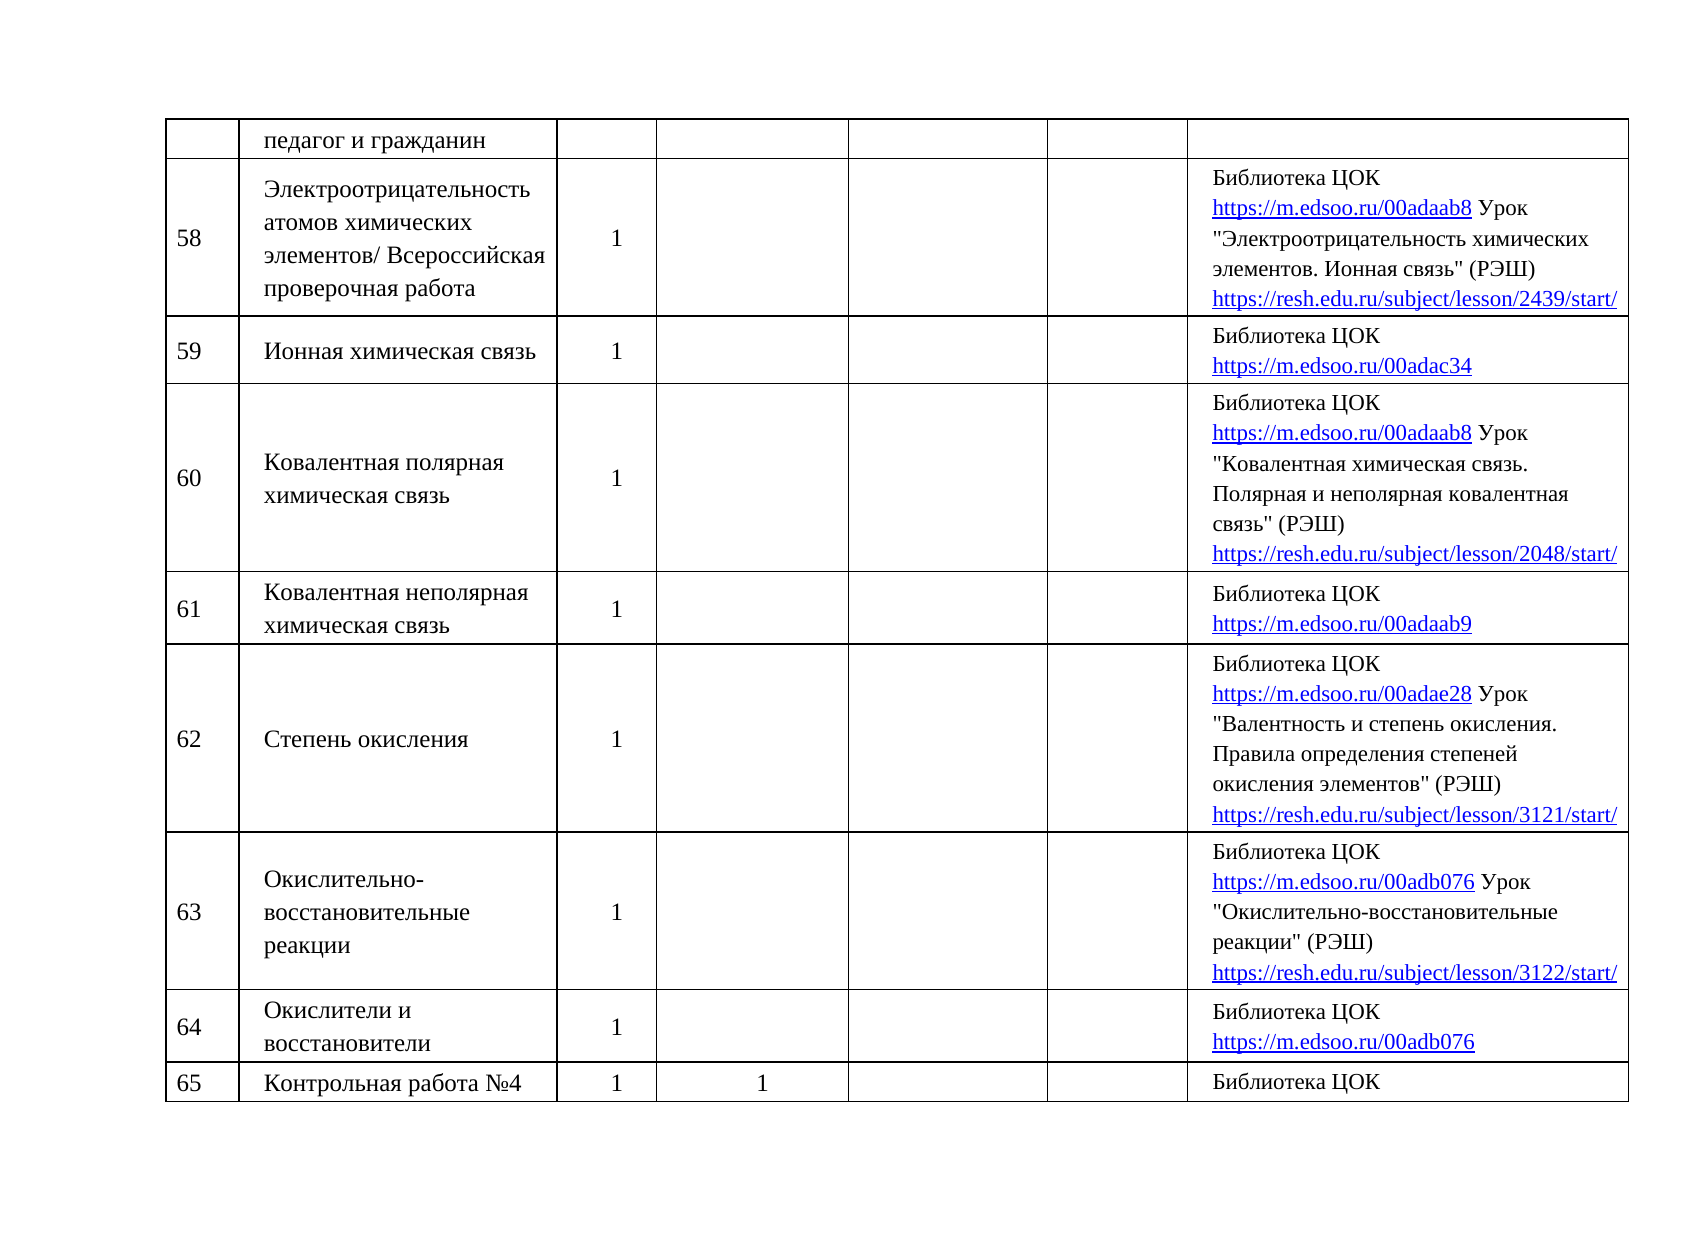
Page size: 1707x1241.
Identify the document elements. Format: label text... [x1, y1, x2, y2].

table_cell Библиотека ЦОК https://m.edsoo.ru/00adac34 [1188, 317, 1628, 382]
table_cell 1 [558, 384, 656, 571]
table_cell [1188, 120, 1628, 157]
table_cell Библиотека ЦОК https://m.edsoo.ru/00adaab9 [1188, 572, 1628, 643]
table_cell Электроотрицательность атомов химических элементов/ Всероссийская проверочная работа [240, 159, 556, 315]
table_cell [849, 120, 1047, 157]
table_cell 58 [167, 159, 238, 315]
table_cell 62 [167, 645, 238, 831]
table_cell 63 [167, 833, 238, 989]
table_cell Библиотека ЦОК https://m.edsoo.ru/00adaab8 Урок "Ковалентная химическая связь. Полярная и неполярная ковалентная связь" (РЭШ) https://resh.edu.ru/subject/lesson/2048/start/ [1188, 384, 1628, 571]
table_cell 1 [558, 833, 656, 989]
table_cell Степень окисления [240, 645, 556, 831]
table_cell [657, 159, 848, 315]
table_cell Библиотека ЦОК https://m.edsoo.ru/00adb076 [1188, 990, 1628, 1061]
table_cell [1048, 317, 1187, 382]
table_cell Ионная химическая связь [240, 317, 556, 382]
table_cell Библиотека ЦОК https://m.edsoo.ru/00adb076 Урок "Окислительно-восстановительные реакции" (РЭШ) https://resh.edu.ru/subject/lesson/3122/start/ [1188, 833, 1628, 989]
table_cell [849, 572, 1047, 643]
table_cell [849, 1063, 1047, 1101]
table_cell [849, 159, 1047, 315]
table_cell 1 [558, 572, 656, 643]
table_cell [1048, 572, 1187, 643]
table_cell 1 [558, 120, 656, 157]
table_cell [849, 384, 1047, 571]
table_cell [657, 384, 848, 571]
table_cell 61 [167, 572, 238, 643]
table_cell 1 [558, 990, 656, 1061]
table_cell 1 [558, 159, 656, 315]
table_cell 64 [167, 990, 238, 1061]
table_cell [657, 317, 848, 382]
table_cell [657, 990, 848, 1061]
table_cell [1048, 1063, 1187, 1101]
table_cell 1 [558, 1063, 656, 1101]
table_cell 1 [558, 645, 656, 831]
table_cell [849, 990, 1047, 1061]
table_cell 60 [167, 384, 238, 571]
table_cell [849, 317, 1047, 382]
table_cell 65 [167, 1063, 238, 1101]
table_cell [1048, 645, 1187, 831]
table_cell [1188, 1063, 1628, 1101]
table_cell [849, 833, 1047, 989]
table_cell [1048, 159, 1187, 315]
table_cell [849, 645, 1047, 831]
table_cell [1048, 384, 1187, 571]
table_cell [240, 120, 556, 157]
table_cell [240, 1063, 556, 1101]
table_cell [657, 120, 848, 157]
table_cell [657, 833, 848, 989]
table_cell 59 [167, 317, 238, 382]
table_cell [657, 572, 848, 643]
table_cell Ковалентная полярная химическая связь [240, 384, 556, 571]
table_cell Окислительно-восстановительные реакции [240, 833, 556, 989]
table_cell [1048, 120, 1187, 157]
table_cell Библиотека ЦОК https://m.edsoo.ru/00adae28 Урок "Валентность и степень окисления. Правила определения степеней окисления элементов" (РЭШ) https://resh.edu.ru/subject/lesson/3121/start/ [1188, 645, 1628, 831]
table_cell Окислители и восстановители [240, 990, 556, 1061]
table_cell [1048, 990, 1187, 1061]
table_cell [1048, 833, 1187, 989]
table_cell Библиотека ЦОК https://m.edsoo.ru/00adaab8 Урок "Электроотрицательность химических элементов. Ионная связь" (РЭШ) https://resh.edu.ru/subject/lesson/2439/start/ [1188, 159, 1628, 315]
table_cell [657, 645, 848, 831]
table_cell 1 [558, 317, 656, 382]
table_cell 1 [657, 1063, 848, 1101]
table_cell 57 [167, 120, 238, 157]
table_cell Ковалентная неполярная химическая связь [240, 572, 556, 643]
